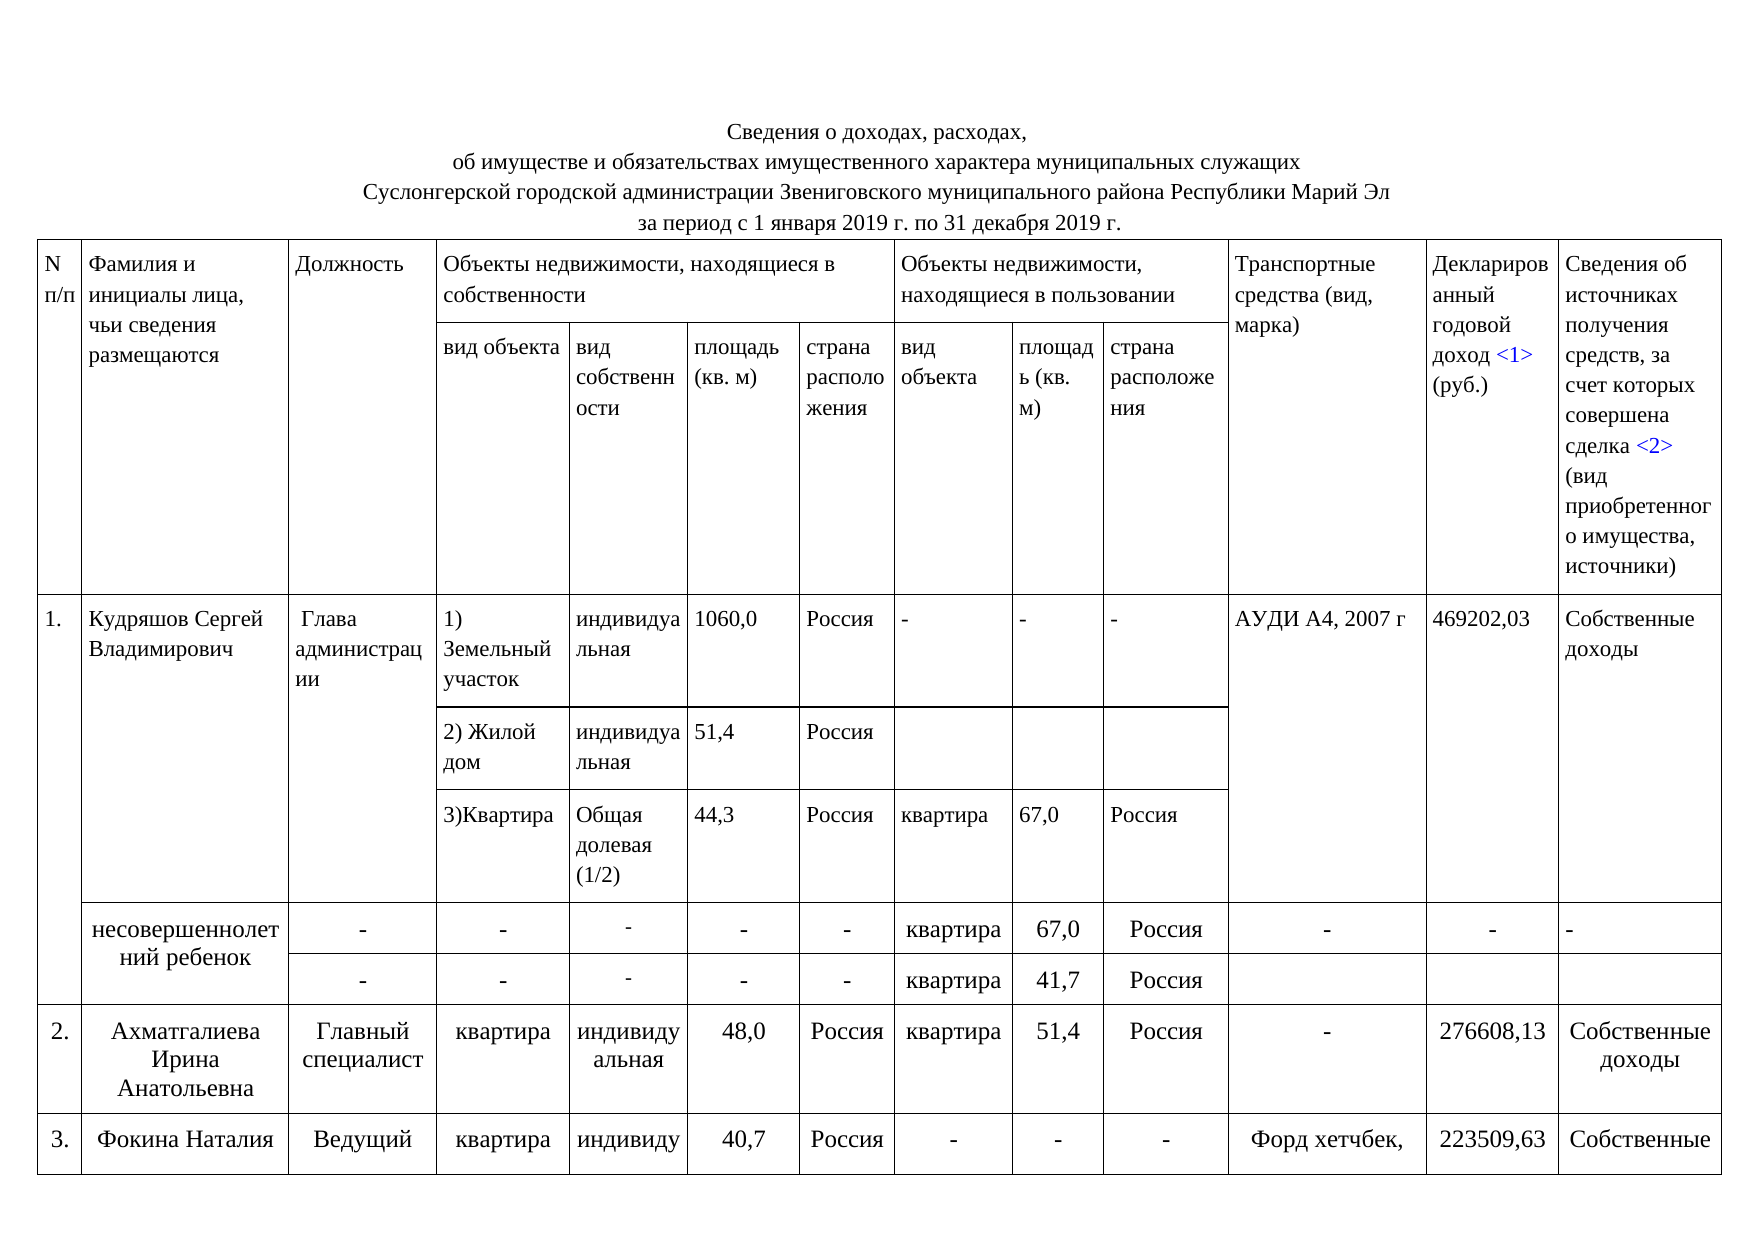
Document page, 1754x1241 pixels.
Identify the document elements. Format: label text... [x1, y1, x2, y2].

table_cell 51,4 [688, 708, 799, 789]
table_cell - [895, 1114, 1012, 1174]
table_cell 276608,13 [1427, 1005, 1558, 1113]
table_cell 2. [38, 1005, 81, 1113]
table_cell Россия [1104, 1005, 1228, 1113]
table_cell несовершеннолетний ребенок [82, 903, 288, 1004]
table_cell [1229, 954, 1426, 1004]
table_cell 48,0 [688, 1005, 799, 1113]
text Суслонгерской городской администрации Звениговского муниципального района Республики Марий Эл [150, 178, 1604, 205]
table_cell 3. [38, 1114, 81, 1174]
text Сведения о доходах, расходах, [150, 118, 1604, 144]
table_cell Россия [1104, 790, 1228, 902]
table_cell [1104, 708, 1228, 789]
text об имуществе и обязательствах имущественного характера муниципальных служащих [150, 148, 1604, 174]
table_cell Собственные доходы [1559, 1114, 1721, 1174]
table_cell Россия [1104, 903, 1228, 953]
table_cell [38, 902, 81, 1004]
table_cell Главный специалист [289, 1005, 436, 1113]
table_cell 1. [38, 595, 81, 902]
table_cell 44,3 [688, 790, 799, 902]
table_cell [1559, 954, 1721, 1004]
table_cell квартира [895, 954, 1012, 1004]
table_cell Ведущий специалист [289, 1114, 436, 1174]
table_cell - [570, 954, 687, 1004]
table_cell - [688, 954, 799, 1004]
table_cell [895, 708, 1012, 789]
table_header Объекты недвижимости, находящиеся в пользовании [895, 240, 1228, 322]
table_cell вид собственности [570, 323, 687, 593]
table_cell индивидуальная [570, 1114, 687, 1174]
table_cell квартира [437, 1005, 569, 1113]
table_cell - [1104, 595, 1228, 706]
table_cell - [437, 903, 569, 953]
table_cell 3)Квартира [437, 790, 569, 902]
table_cell квартира [895, 1005, 1012, 1113]
table_header Декларированный годовой доход <1> (руб.) [1427, 240, 1558, 593]
table_cell Россия [800, 1114, 894, 1174]
table_cell вид объекта [895, 323, 1012, 593]
table_cell 51,4 [1013, 1005, 1103, 1113]
table_cell АУДИ А4, 2007 г [1229, 595, 1426, 902]
table_cell 1) Земельный участок [437, 595, 569, 706]
table_cell - [1229, 1005, 1426, 1113]
table_header Должность [289, 240, 436, 593]
table_cell индивидуальная [570, 708, 687, 789]
table_cell индивидуальная [570, 595, 687, 706]
table_cell 1060,0 [688, 595, 799, 706]
table_cell 223509,63 [1427, 1114, 1558, 1174]
table_cell [1427, 954, 1558, 1004]
table_cell квартира [895, 903, 1012, 953]
table_cell Общая долевая (1/2) [570, 790, 687, 902]
table_cell индивидуальная [570, 1005, 687, 1113]
table_cell 41,7 [1013, 954, 1103, 1004]
table_cell площадь (кв. м) [688, 323, 799, 593]
table_header Объекты недвижимости, находящиеся в собственности [437, 240, 894, 322]
table_cell страна расположения [800, 323, 894, 593]
table_cell - [688, 903, 799, 953]
text за период с 1 января 2019 г. по 31 декабря 2019 г. [150, 209, 1604, 235]
table_cell Кудряшов Сергей Владимирович [82, 595, 288, 902]
table_cell - [289, 954, 436, 1004]
table_header Фамилия и инициалы лица, чьи сведения размещаются [82, 240, 288, 593]
table_cell Россия [800, 595, 894, 706]
table_cell квартира [437, 1114, 569, 1174]
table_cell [82, 1114, 288, 1174]
table_cell квартира [895, 790, 1012, 902]
table_cell - [289, 903, 436, 953]
table_cell 469202,03 [1427, 595, 1558, 902]
table_header N п/п [38, 240, 81, 593]
table_cell - [1427, 903, 1558, 953]
table_header Транспортные средства (вид, марка) [1229, 240, 1426, 593]
table_cell площадь (кв. м) [1013, 323, 1103, 593]
table_cell Собственные доходы [1559, 595, 1721, 902]
table_cell 40,7 [688, 1114, 799, 1174]
table_cell страна расположения [1104, 323, 1228, 593]
table_cell Собственные доходы [1559, 1005, 1721, 1113]
table_cell Россия [800, 708, 894, 789]
table_cell - [895, 595, 1012, 706]
table_cell вид объекта [437, 323, 569, 593]
table_cell 67,0 [1013, 903, 1103, 953]
table_cell [1013, 708, 1103, 789]
table_cell 2) Жилой дом [437, 708, 569, 789]
table_cell Россия [800, 1005, 894, 1113]
table_header Сведения об источниках получения средств, за счет которых совершена сделка <2> (вид приобретенного имущества, источники) [1559, 240, 1721, 593]
table_cell Ахматгалиева Ирина Анатольевна [82, 1005, 288, 1113]
table_cell - [800, 903, 894, 953]
table_cell Глава администрации [289, 595, 436, 902]
table_cell Россия [800, 790, 894, 902]
table_cell - [570, 903, 687, 953]
table_cell - [1104, 1114, 1228, 1174]
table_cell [1229, 1114, 1426, 1174]
table_cell - [1013, 595, 1103, 706]
table_cell - [1013, 1114, 1103, 1174]
table_cell - [800, 954, 894, 1004]
table_cell 67,0 [1013, 790, 1103, 902]
table_cell Россия [1104, 954, 1228, 1004]
table_cell - [1559, 903, 1721, 953]
table_cell - [437, 954, 569, 1004]
table_cell - [1229, 903, 1426, 953]
